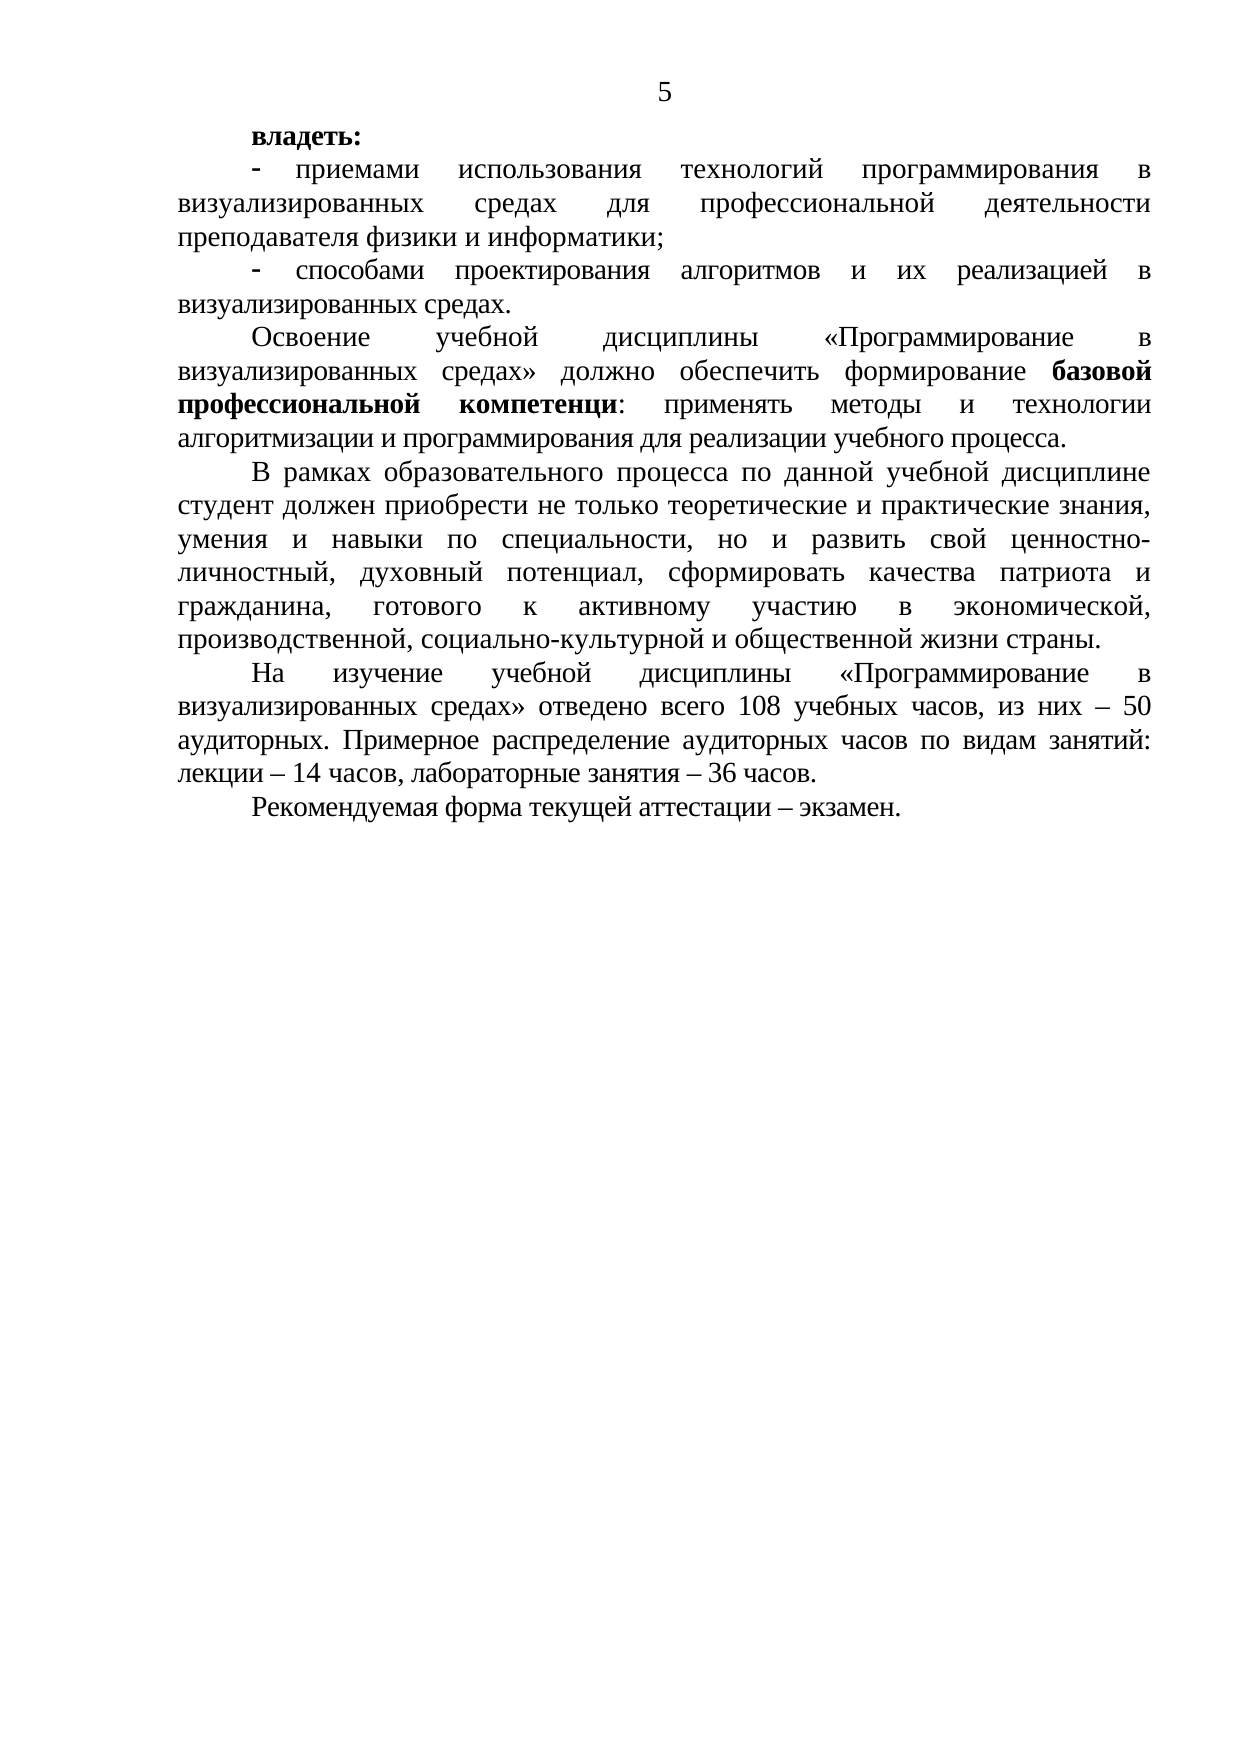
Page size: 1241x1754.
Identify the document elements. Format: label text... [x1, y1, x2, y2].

text В рамках образовательного процесса по данной учебной дисциплине студент должен приобрести не только теоретические и практические знания, умения и навыки по специальности, но и развить свой ценностно-личностный, духовный потенциал, сформировать качества патриота и гражданина, готового к активному участию в экономической, производственной, социально-культурной и общественной жизни страны. [177, 454, 1152, 655]
text На изучение учебной дисциплины «Программирование в визуализированных средах» отведено всего 108 учебных часов, из них – 50 аудиторных. Примерное распределение аудиторных часов по видам занятий: лекции – 14 часов, лабораторные занятия – 36 часов. [177, 655, 1152, 789]
text Рекомендуемая форма текущей аттестации – экзамен. [177, 789, 1152, 823]
list приемами использования технологий программирования в визуализированных средах для профессиональной деятельности преподавателя физики и информатики; [177, 152, 1152, 252]
list способами проектирования алгоритмов и их реализацией в визуализированных средах. [177, 252, 1152, 319]
text Освоение учебной дисциплины «Программирование в визуализированных средах» должно обеспечить формирование базовой профессиональной компетенци: применять методы и технологии алгоритмизации и программирования для реализации учебного процесса. [177, 319, 1152, 454]
text владеть: [177, 118, 1152, 152]
